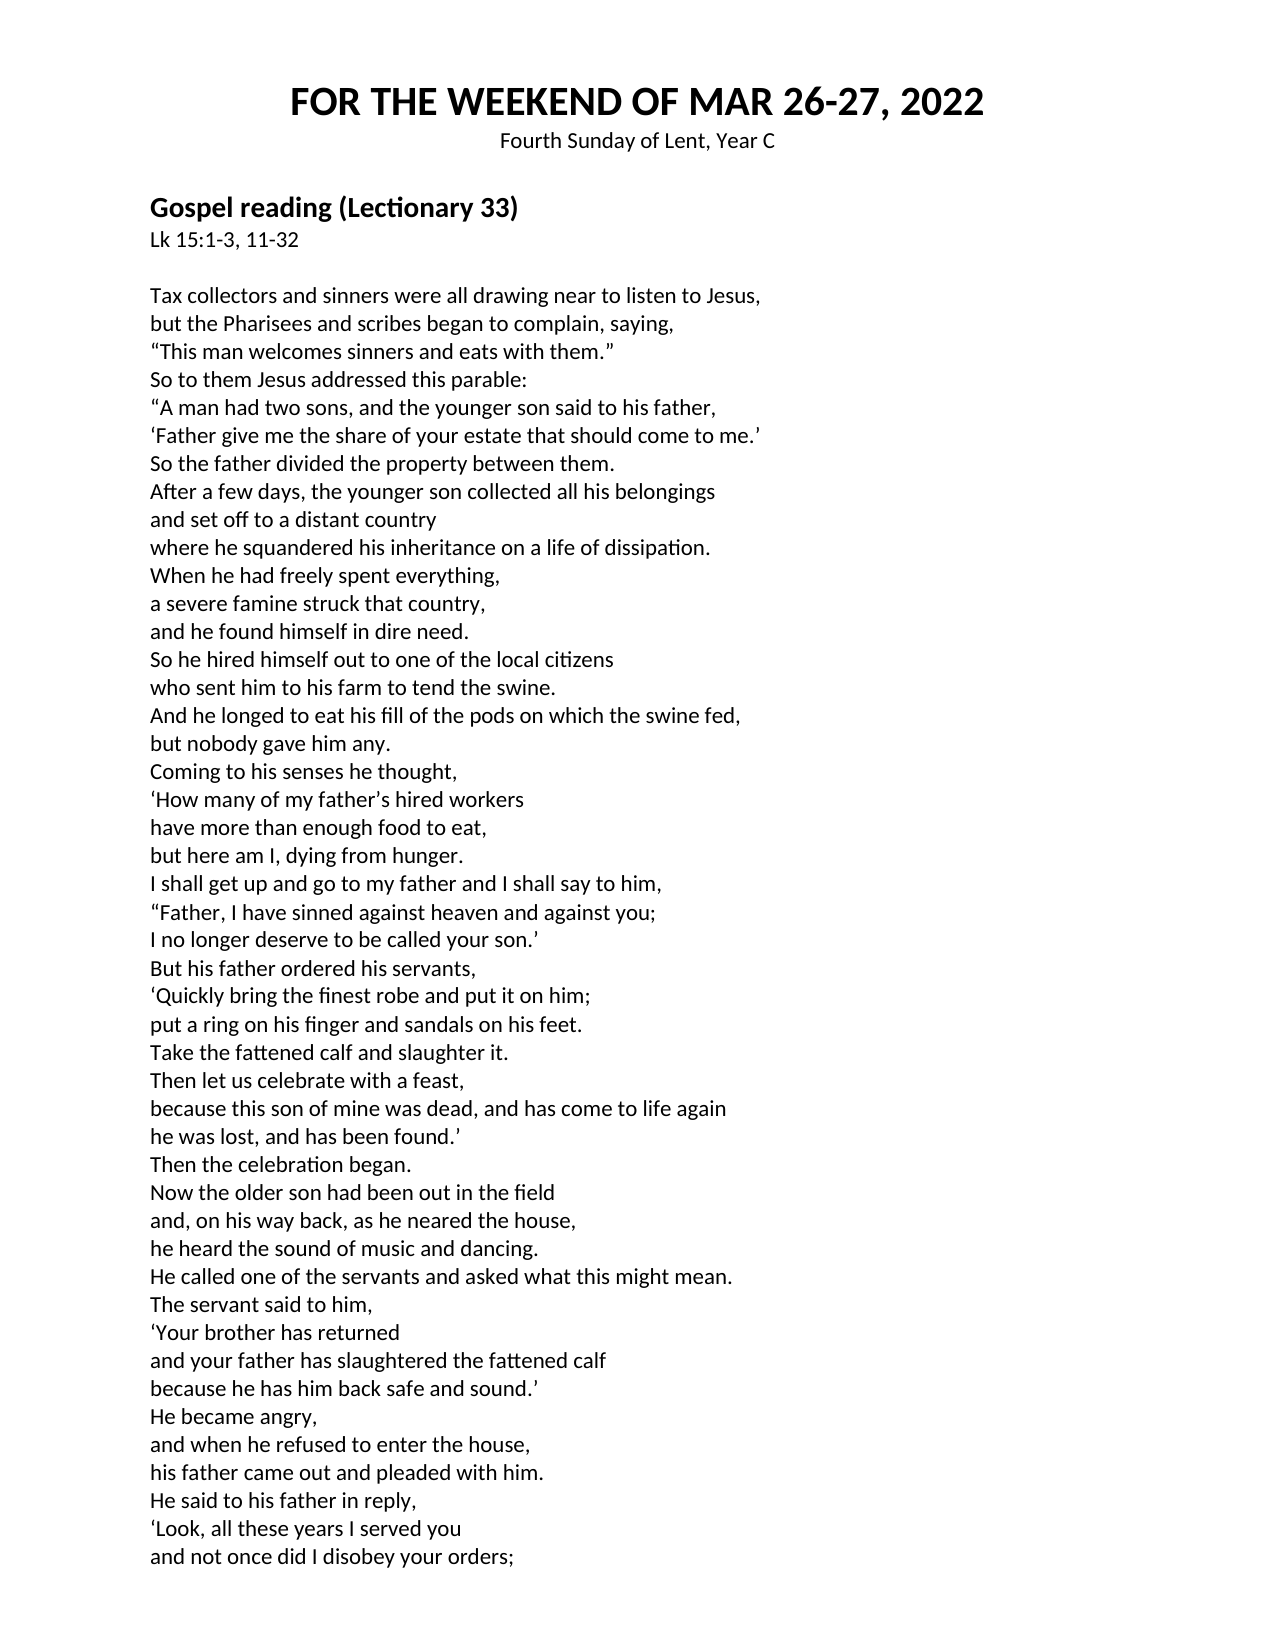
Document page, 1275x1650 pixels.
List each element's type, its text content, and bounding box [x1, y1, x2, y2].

text Lk 15:1-3, 11-32 [150, 225, 1125, 253]
text Fourth Sunday of Lent, Year C [150, 126, 1125, 154]
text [150, 281, 1125, 1570]
text FOR THE WEEKEND OF MAR 26-27, 2022 [150, 75, 1125, 126]
text Gospel reading (Lectionary 33) [150, 189, 1125, 225]
